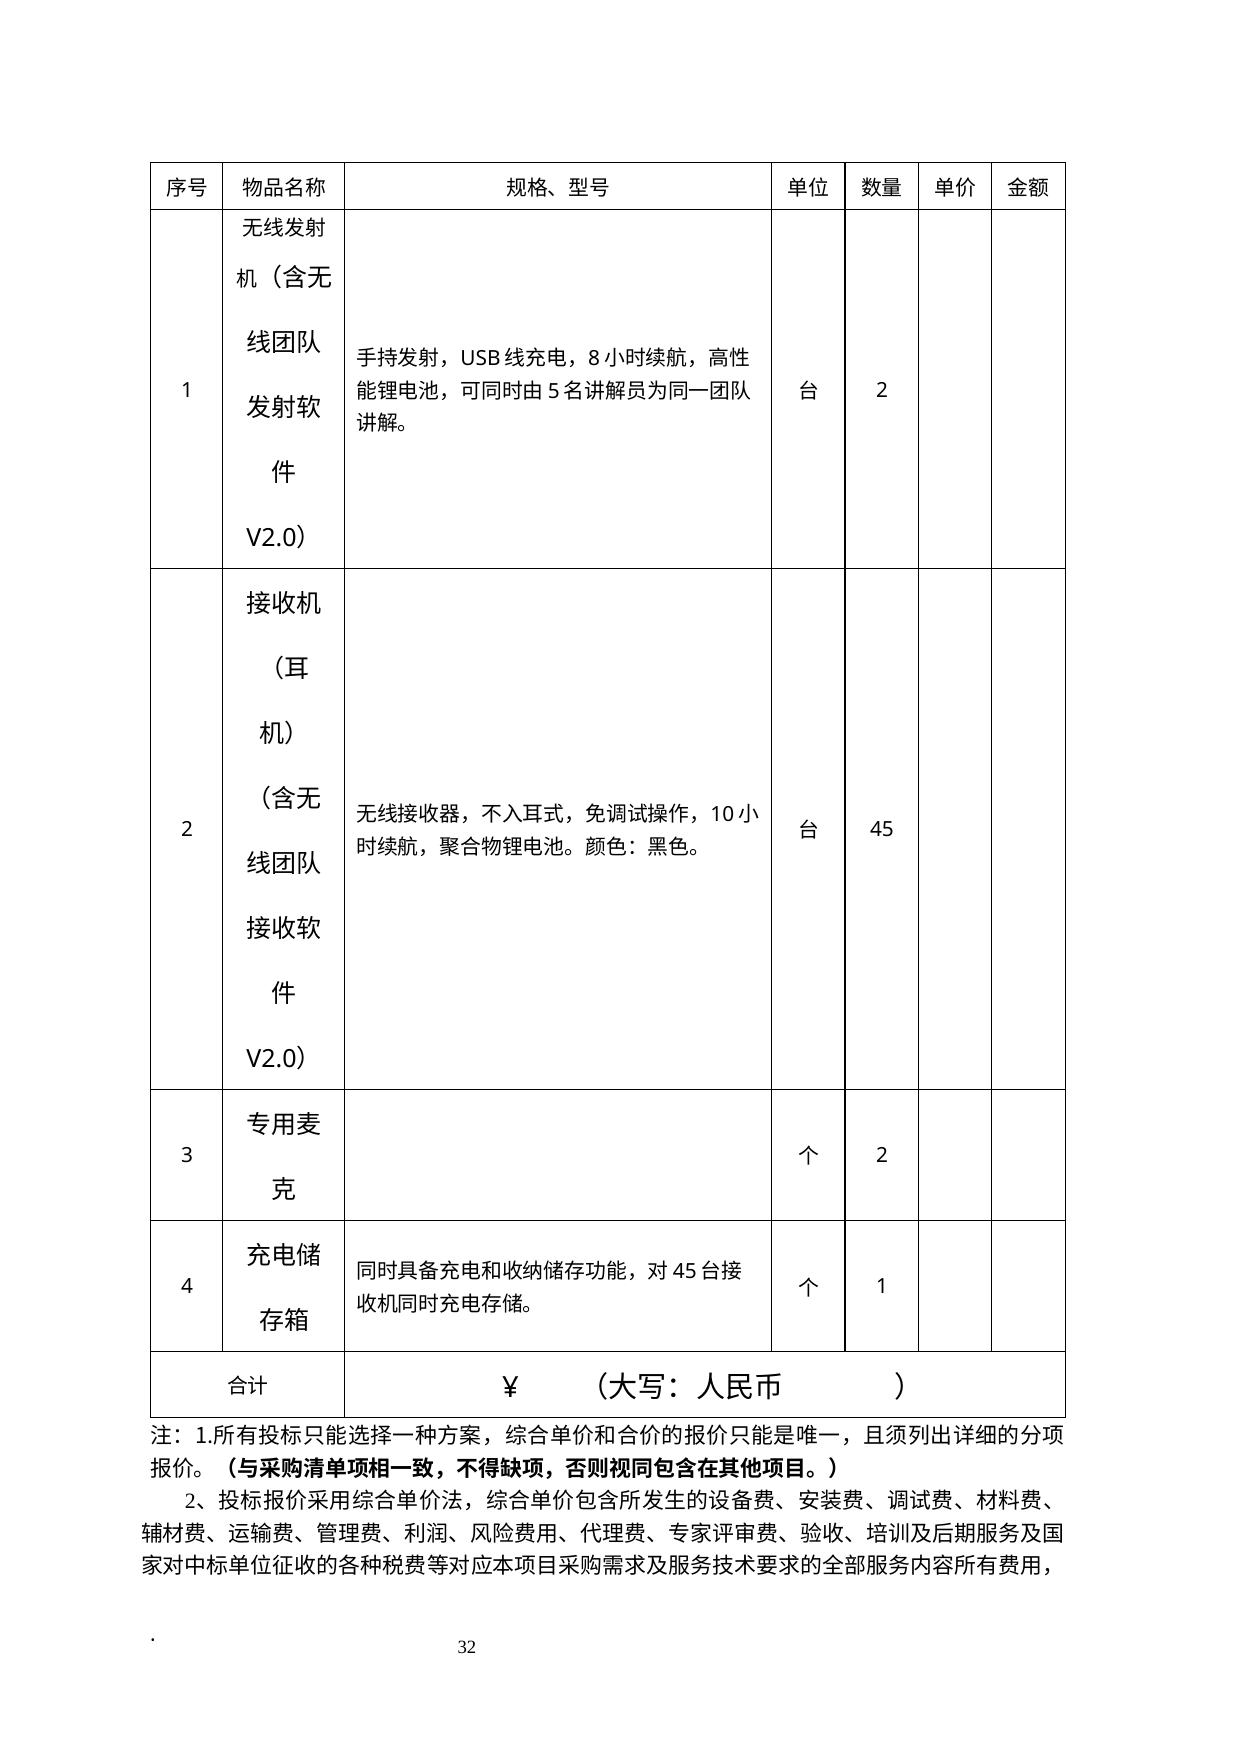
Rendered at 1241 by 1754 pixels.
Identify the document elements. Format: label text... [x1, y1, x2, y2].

table_cell 无线接收器，不入耳式，免调试操作，10小时续航，聚合物锂电池。颜色：黑色。 [345, 569, 771, 1089]
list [141, 1483, 1065, 1581]
table_cell 同时具备充电和收纳储存功能，对45台接收机同时充电存储。 [345, 1221, 771, 1351]
table_cell 无线发射机（含无线团队发射软件V2.0） [223, 210, 344, 568]
table_cell [919, 1090, 991, 1220]
table_cell [992, 210, 1065, 568]
table_cell 个 [772, 1090, 844, 1220]
text 注：1.所有投标只能选择一种方案，综合单价和合价的报价只能是唯一，且须列出详细的分项报价。（与采购清单项相一致，不得缺项，否则视同包含在其他项目。） [150, 1418, 1065, 1483]
table_cell 合计 [151, 1352, 344, 1417]
table_header 规格、型号 [345, 163, 771, 209]
table_cell 个 [772, 1221, 844, 1351]
table_header 物品名称 [223, 163, 344, 209]
table_header 数量 [846, 163, 918, 209]
table_header 金额 [992, 163, 1065, 209]
table_cell 3 [151, 1090, 222, 1220]
table_cell 2 [846, 1090, 918, 1220]
table_cell [919, 569, 991, 1089]
table_cell 手持发射，USB线充电，8小时续航，高性能锂电池，可同时由5名讲解员为同一团队讲解。 [345, 210, 771, 568]
table_cell 专用麦克 [223, 1090, 344, 1220]
table_cell ¥ （大写：人民币 ） [345, 1352, 1065, 1417]
table_cell [919, 1221, 991, 1351]
table_cell 45 [846, 569, 918, 1089]
table_cell [992, 1221, 1065, 1351]
table_cell 1 [151, 210, 222, 568]
table_cell [919, 210, 991, 568]
table_cell [992, 569, 1065, 1089]
table_cell [992, 1090, 1065, 1220]
table_header 序号 [151, 163, 222, 209]
table_cell 充电储存箱 [223, 1221, 344, 1351]
table_cell 接收机（耳机）（含无线团队接收软件V2.0） [223, 569, 344, 1089]
table_cell 2 [846, 210, 918, 568]
table_cell [345, 1090, 771, 1220]
table_cell 4 [151, 1221, 222, 1351]
table_cell 台 [772, 569, 844, 1089]
table_cell 2 [151, 569, 222, 1089]
table_header 单价 [919, 163, 991, 209]
table_cell 台 [772, 210, 844, 568]
table_cell 1 [846, 1221, 918, 1351]
table_header 单位 [772, 163, 844, 209]
